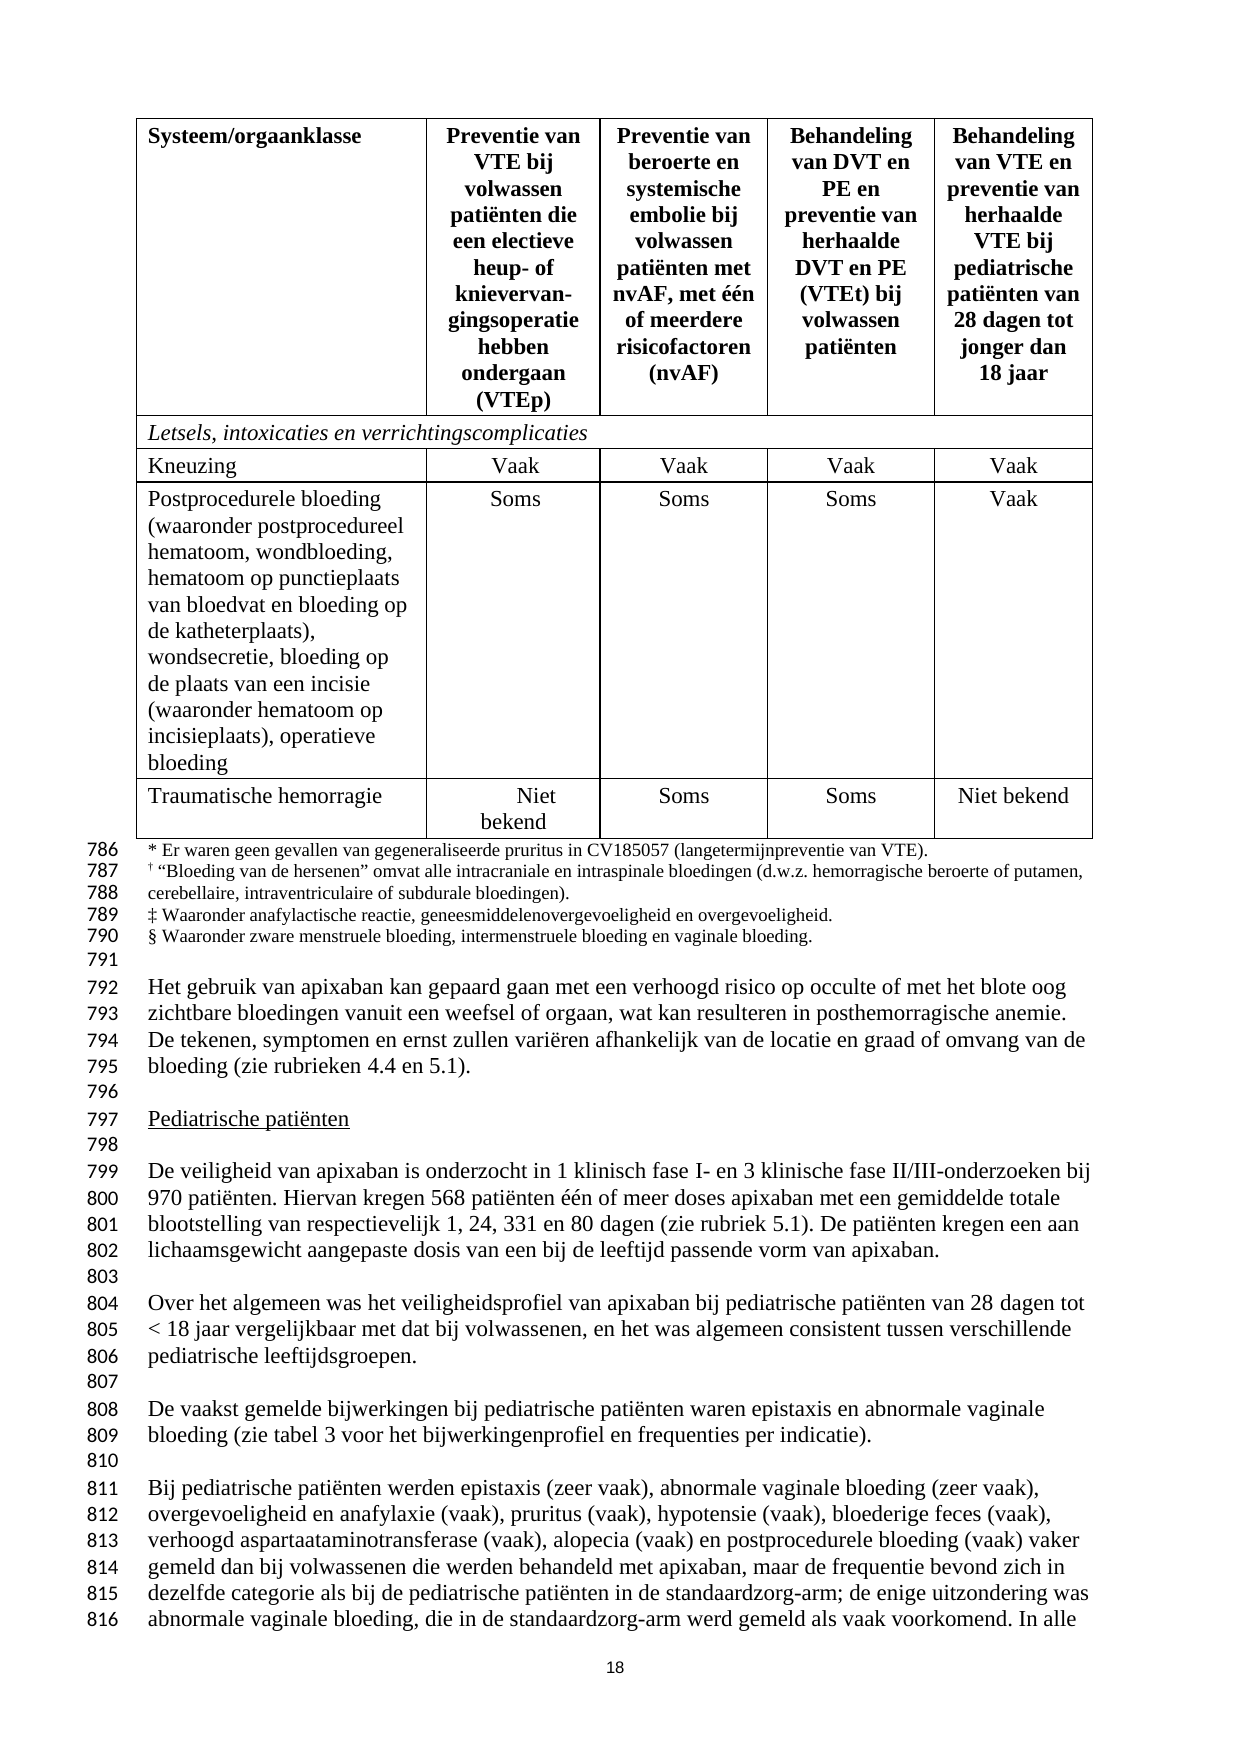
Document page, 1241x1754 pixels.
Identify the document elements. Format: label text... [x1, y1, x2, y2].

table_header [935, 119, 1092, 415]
text De vaakst gemelde bijwerkingen bij pediatrische patiënten waren epistaxis en abnormale vaginale bloeding (zie tabel 3 voor het bijwerkingenprofiel en frequenties per indicatie). [148, 1394, 1092, 1447]
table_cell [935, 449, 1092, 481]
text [148, 1474, 1092, 1632]
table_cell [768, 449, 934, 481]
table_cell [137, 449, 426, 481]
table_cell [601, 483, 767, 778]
text Het gebruik van apixaban kan gepaard gaan met een verhoogd risico op occulte of met het blote oog zichtbare bloedingen vanuit een weefsel of orgaan, wat kan resulteren in posthemorragische anemie. De tekenen, symptomen en ernst zullen variëren afhankelijk van de locatie en graad of omvang van de bloeding (zie rubrieken 4.4 en 5.1). [148, 973, 1092, 1078]
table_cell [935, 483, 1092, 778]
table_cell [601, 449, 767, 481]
text Over het algemeen was het veiligheidsprofiel van apixaban bij pediatrische patiënten van 28 dagen tot < 18 jaar vergelijkbaar met dat bij volwassenen, en het was algemeen consistent tussen verschillende pediatrische leeftijdsgroepen. [148, 1289, 1092, 1368]
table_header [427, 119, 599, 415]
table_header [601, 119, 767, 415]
text † “Bloeding van de hersenen” omvat alle intracraniale en intraspinale bloedingen (d.w.z. hemorragische beroerte of putamen, cerebellaire, intraventriculaire of subdurale bloedingen). [148, 860, 1092, 903]
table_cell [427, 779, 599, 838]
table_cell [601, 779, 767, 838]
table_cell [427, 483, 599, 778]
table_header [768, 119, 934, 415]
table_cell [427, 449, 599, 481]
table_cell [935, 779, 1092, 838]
text * Er waren geen gevallen van gegeneraliseerde pruritus in CV185057 (langetermijnpreventie van VTE). [148, 839, 1092, 860]
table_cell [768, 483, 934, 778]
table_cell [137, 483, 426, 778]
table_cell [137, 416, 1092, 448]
text ‡ Waaronder anafylactische reactie, geneesmiddelenovergevoeligheid en overgevoeligheid. [148, 903, 1092, 925]
text § Waaronder zware menstruele bloeding, intermenstruele bloeding en vaginale bloeding. [148, 925, 1092, 947]
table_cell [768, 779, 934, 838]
text De veiligheid van apixaban is onderzocht in 1 klinisch fase I- en 3 klinische fase II/III-onderzoeken bij 970 patiënten. Hiervan kregen 568 patiënten één of meer doses apixaban met een gemiddelde totale blootstelling van respectievelijk 1, 24, 331 en 80 dagen (zie rubriek 5.1). De patiënten kregen een aan lichaamsgewicht aangepaste dosis van een bij de leeftijd passende vorm van apixaban. [148, 1157, 1092, 1263]
subtitle Pediatrische patiënten [148, 1105, 1092, 1131]
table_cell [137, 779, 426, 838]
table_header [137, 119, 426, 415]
